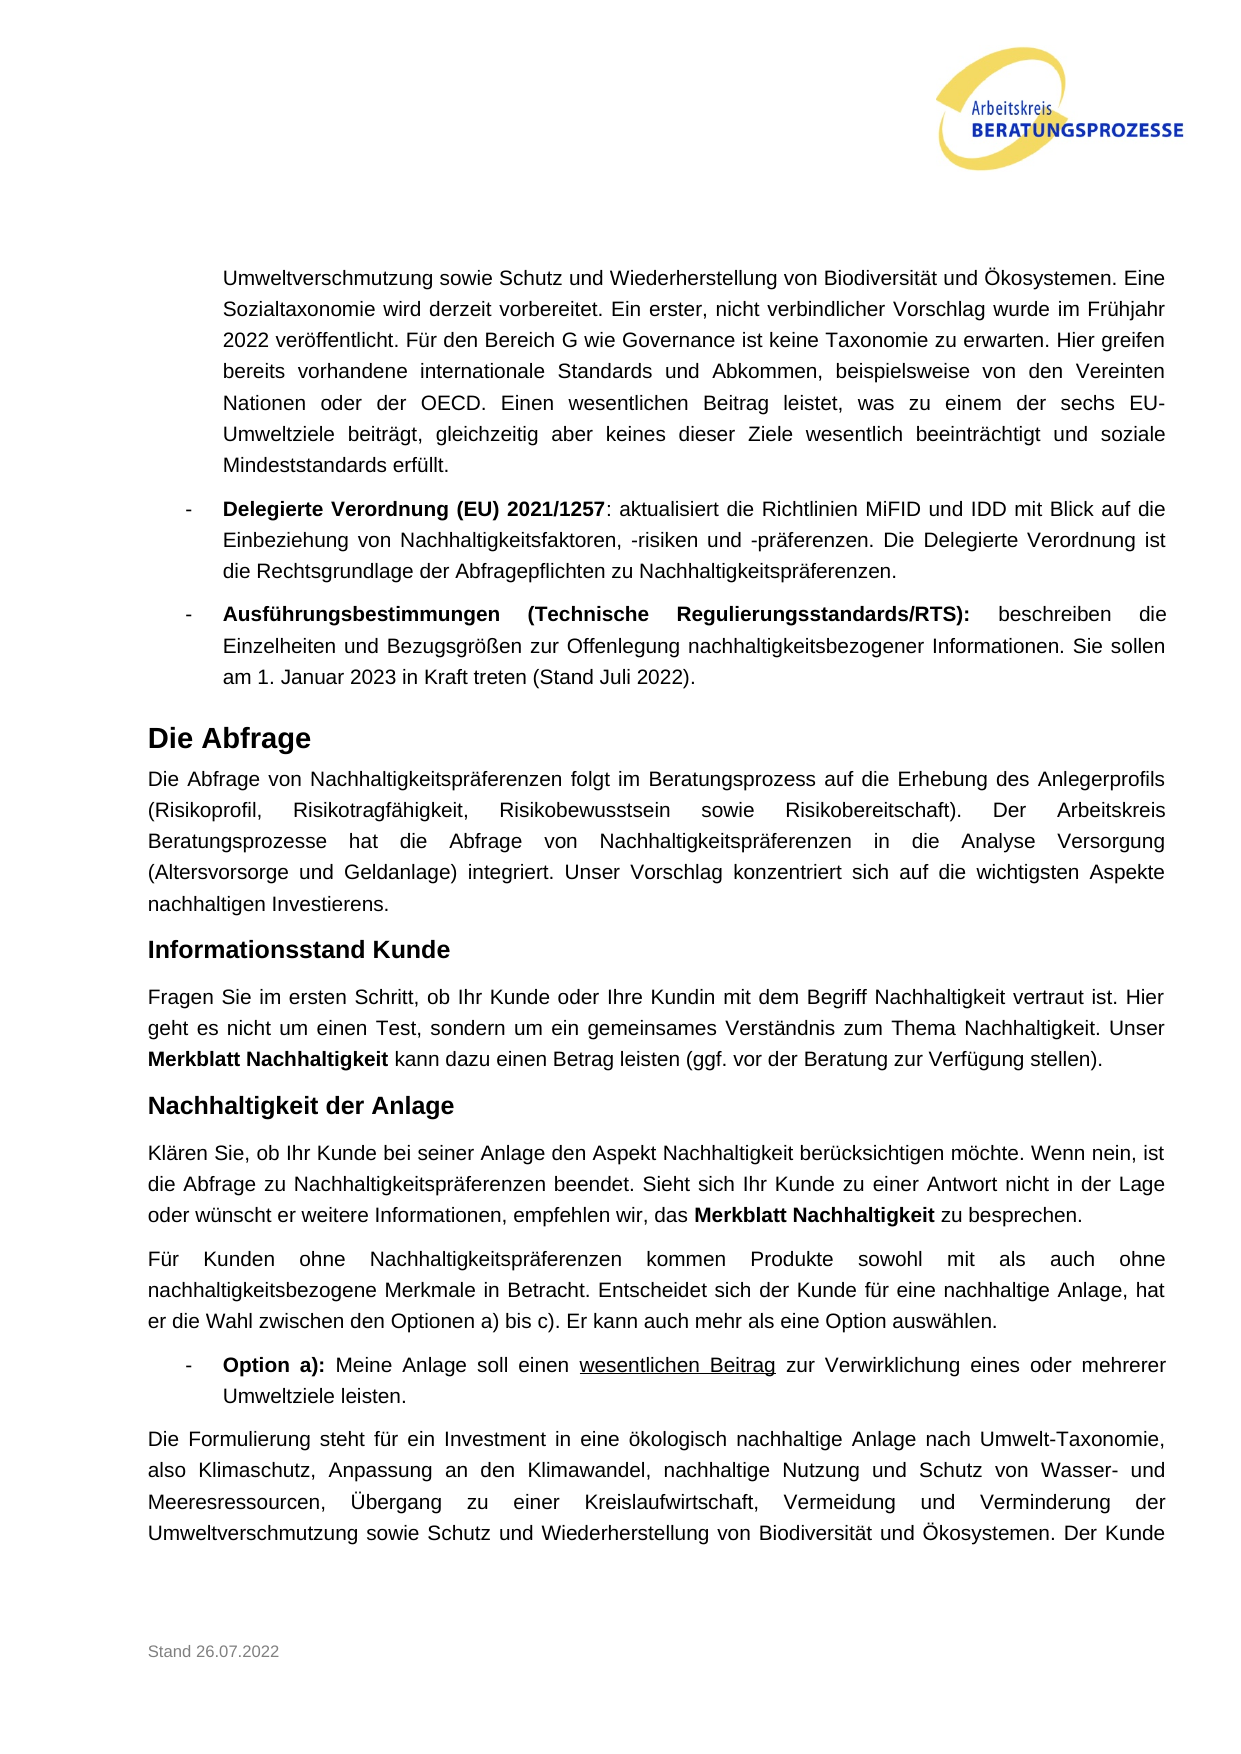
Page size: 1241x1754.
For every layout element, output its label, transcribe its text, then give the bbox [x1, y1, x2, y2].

list Ausführungsbestimmungen (Technische Regulierungsstandards/RTS): beschreiben die Einzelheiten und Bezugsgrößen zur Offenlegung nachhaltigkeitsbezogener Informationen. Sie sollen am 1. Januar 2023 in Kraft treten (Stand Juli 2022). [185, 602, 1167, 688]
text Die Abfrage von Nachhaltigkeitspräferenzen folgt im Beratungsprozess auf die Erhebung des Anlegerprofils (Risikoprofil, Risikotragfähigkeit, Risikobewusstsein sowie Risikobereitschaft). Der Arbeitskreis Beratungsprozesse hat die Abfrage von Nachhaltigkeitspräferenzen in die Analyse Versorgung (Altersvorsorge und Geldanlage) integriert. Unser Vorschlag konzentriert sich auf die wichtigsten Aspekte nachhaltigen Investierens. [148, 767, 1167, 915]
subtitle Die Abfrage [148, 721, 1178, 754]
picture [936, 45, 1190, 172]
text Fragen Sie im ersten Schritt, ob Ihr Kunde oder Ihre Kundin mit dem Begriff Nachhaltigkeit vertraut ist. Hier geht es nicht um einen Test, sondern um ein gemeinsames Verständnis zum Thema Nachhaltigkeit. Unser Merkblatt Nachhaltigkeit kann dazu einen Betrag leisten (ggf. vor der Beratung zur Verfügung stellen). [148, 985, 1167, 1071]
text Klären Sie, ob Ihr Kunde bei seiner Anlage den Aspekt Nachhaltigkeit berücksichtigen möchte. Wenn nein, ist die Abfrage zu Nachhaltigkeitspräferenzen beendet. Sieht sich Ihr Kunde zu einer Antwort nicht in der Lage oder wünscht er weitere Informationen, empfehlen wir, das Merkblatt Nachhaltigkeit zu besprechen. [148, 1141, 1167, 1227]
list Delegierte Verordnung (EU) 2021/1257: aktualisiert die Richtlinien MiFID und IDD mit Blick auf die Einbeziehung von Nachhaltigkeitsfaktoren, -risiken und -präferenzen. Die Delegierte Verordnung ist die Rechtsgrundlage der Abfragepflichten zu Nachhaltigkeitspräferenzen. [185, 496, 1167, 583]
text Für Kunden ohne Nachhaltigkeitspräferenzen kommen Produkte sowohl mit als auch ohne nachhaltigkeitsbezogene Merkmale in Betracht. Entscheidet sich der Kunde für eine nachhaltige Anlage, hat er die Wahl zwischen den Optionen a) bis c). Er kann auch mehr als eine Option auswählen. [148, 1246, 1167, 1333]
subtitle Nachhaltigkeit der Anlage [148, 1091, 1167, 1119]
list Option a): Meine Anlage soll einen wesentlichen Beitrag zur Verwirklichung eines oder mehrerer Umweltziele leisten. [185, 1352, 1167, 1407]
subtitle Informationsstand Kunde [148, 935, 1167, 964]
